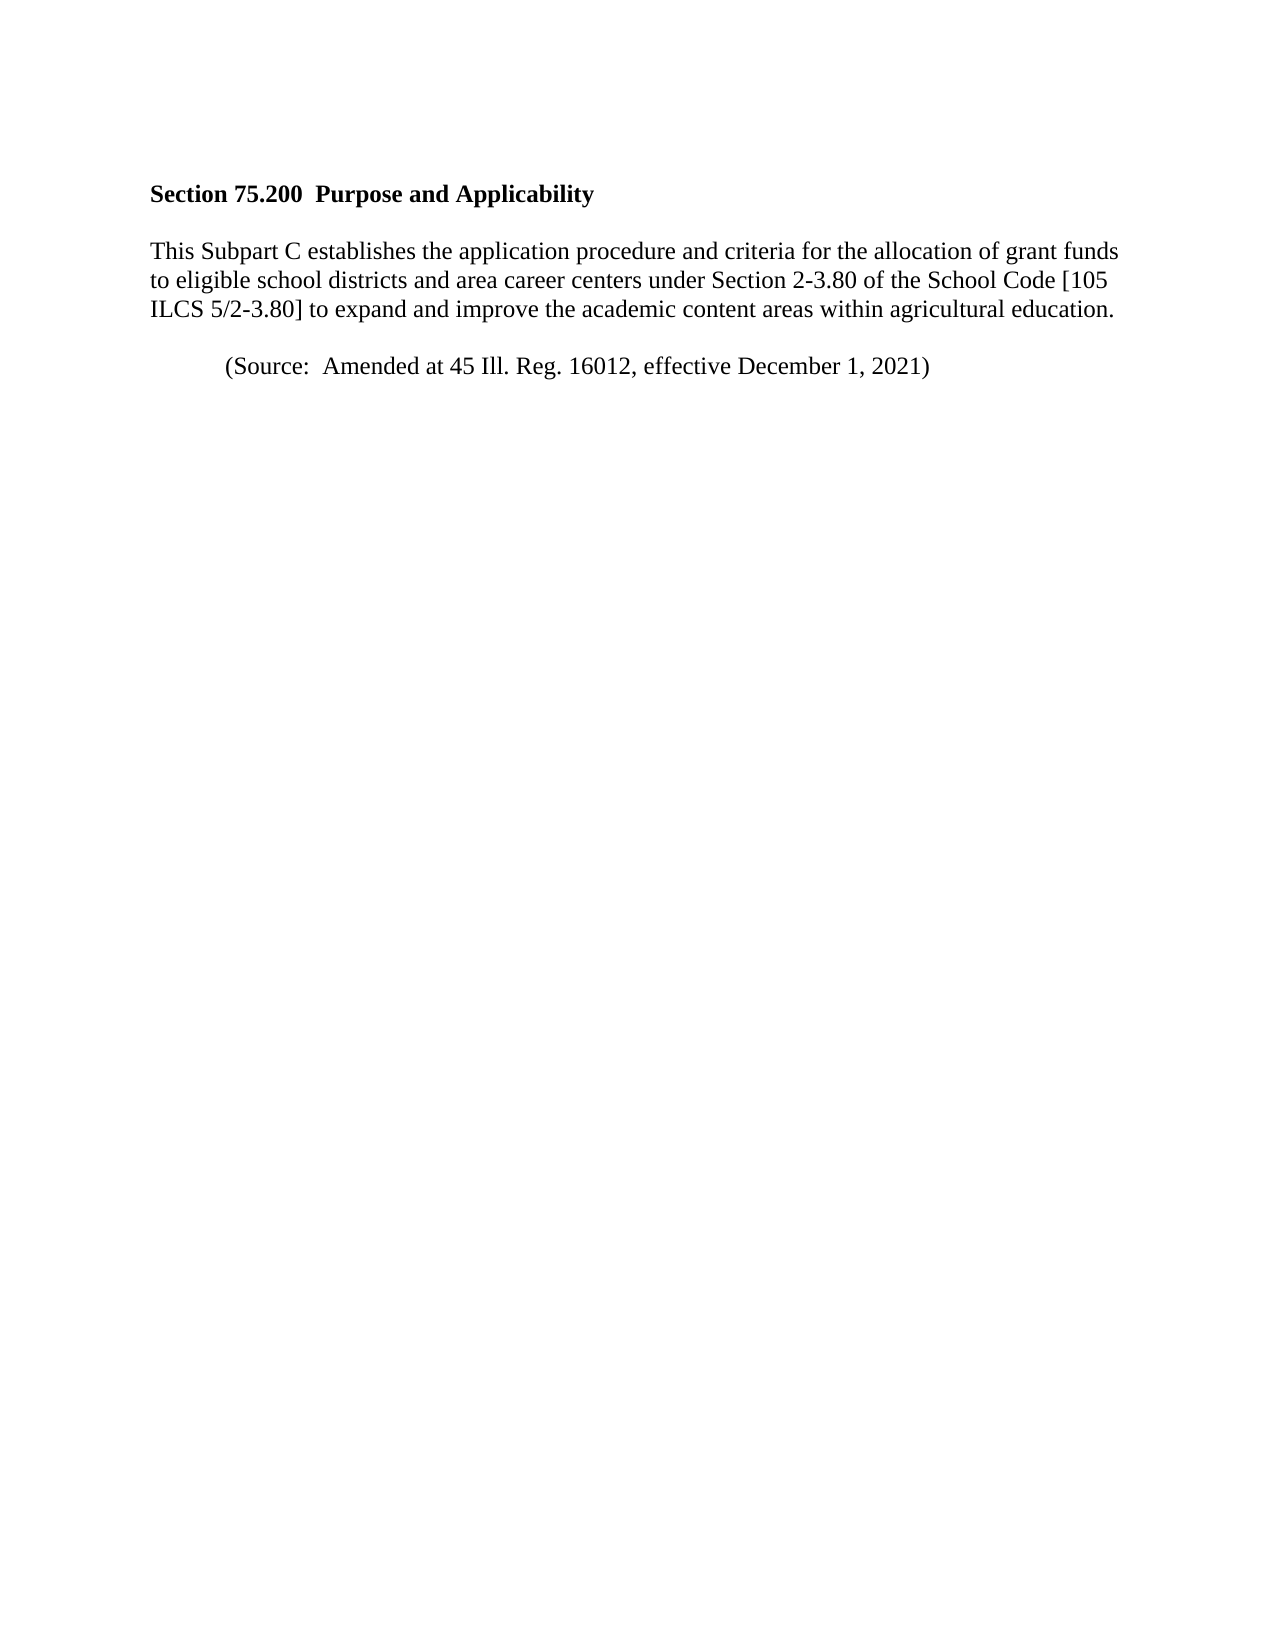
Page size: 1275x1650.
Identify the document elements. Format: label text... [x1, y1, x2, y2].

text Section 75.200 Purpose and Applicability [150, 179, 1125, 207]
text (Source: Amended at 45 Ill. Reg. 16012, effective December 1, 2021) [225, 351, 1125, 380]
text This Subpart C establishes the application procedure and criteria for the allocation of grant funds to eligible school districts and area career centers under Section 2-3.80 of the School Code [105 ILCS 5/2-3.80] to expand and improve the academic content areas within agricultural education. [150, 236, 1125, 322]
